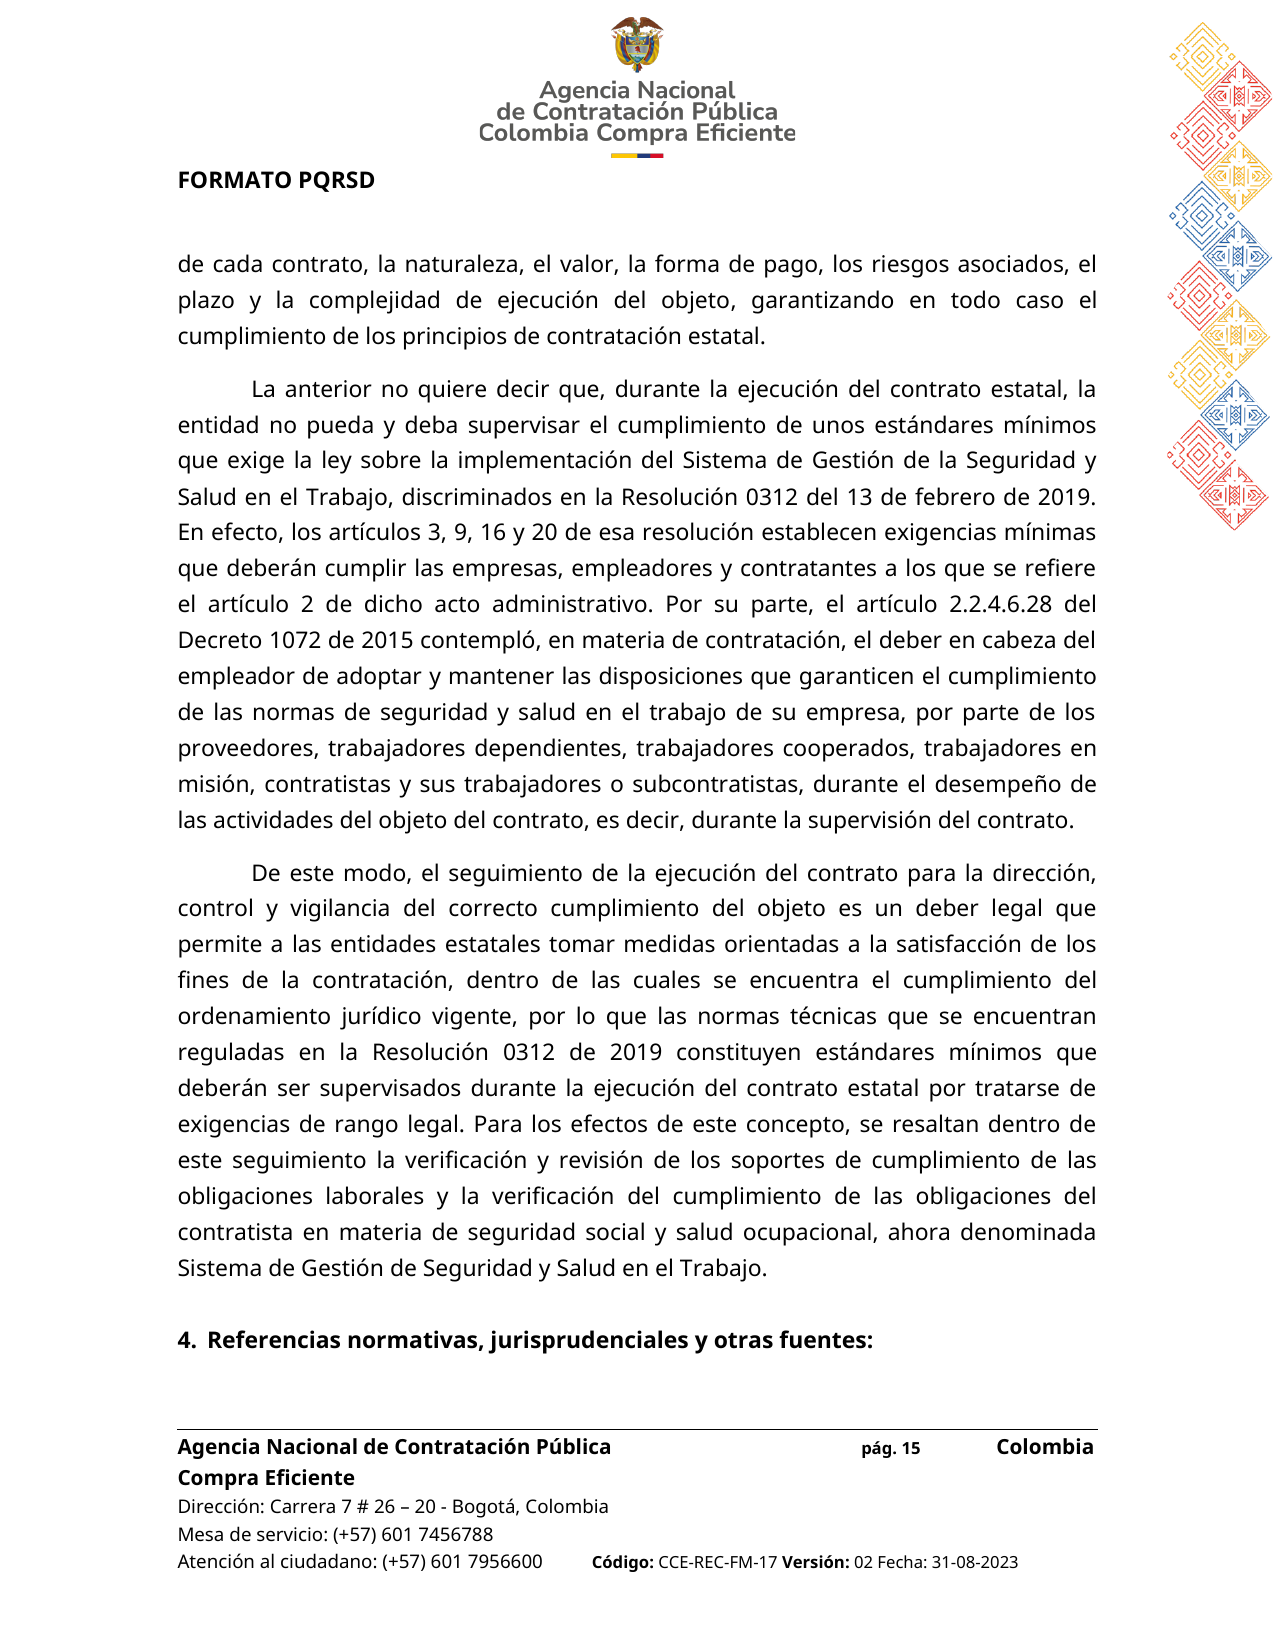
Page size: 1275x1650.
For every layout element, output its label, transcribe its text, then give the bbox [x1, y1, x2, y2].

text La anterior no quiere decir que, durante la ejecución del contrato estatal, la entidad no pueda y deba supervisar el cumplimiento de unos estándares mínimos que exige la ley sobre la implementación del Sistema de Gestión de la Seguridad y Salud en el Trabajo, discriminados en la Resolución 0312 del 13 de febrero de 2019. En efecto, los artículos 3, 9, 16 y 20 de esa resolución establecen exigencias mínimas que deberán cumplir las empresas, empleadores y contratantes a los que se refiere el artículo 2 de dicho acto administrativo. Por su parte, el artículo 2.2.4.6.28 del Decreto 1072 de 2015 contempló, en materia de contratación, el deber en cabeza del empleador de adoptar y mantener las disposiciones que garanticen el cumplimiento de las normas de seguridad y salud en el trabajo de su empresa, por parte de los proveedores, trabajadores dependientes, trabajadores cooperados, trabajadores en misión, contratistas y sus trabajadores o subcontratistas, durante el desempeño de las actividades del objeto del contrato, es decir, durante la supervisión del contrato. [177, 373, 1098, 835]
picture [1165, 22, 1272, 528]
text De este modo, el seguimiento de la ejecución del contrato para la dirección, control y vigilancia del correcto cumplimiento del objeto es un deber legal que permite a las entidades estatales tomar medidas orientadas a la satisfacción de los fines de la contratación, dentro de las cuales se encuentra el cumplimiento del ordenamiento jurídico vigente, por lo que las normas técnicas que se encuentran reguladas en la Resolución 0312 de 2019 constituyen estándares mínimos que deberán ser supervisados durante la ejecución del contrato estatal por tratarse de exigencias de rango legal. Para los efectos de este concepto, se resaltan dentro de este seguimiento la verificación y revisión de los soportes de cumplimiento de las obligaciones laborales y la verificación del cumplimiento de las obligaciones del contratista en materia de seguridad social y salud ocupacional, ahora denominada Sistema de Gestión de Seguridad y Salud en el Trabajo. [177, 856, 1098, 1283]
list Referencias normativas, jurisprudenciales y otras fuentes: [177, 1324, 1098, 1355]
picture [479, 17, 796, 158]
